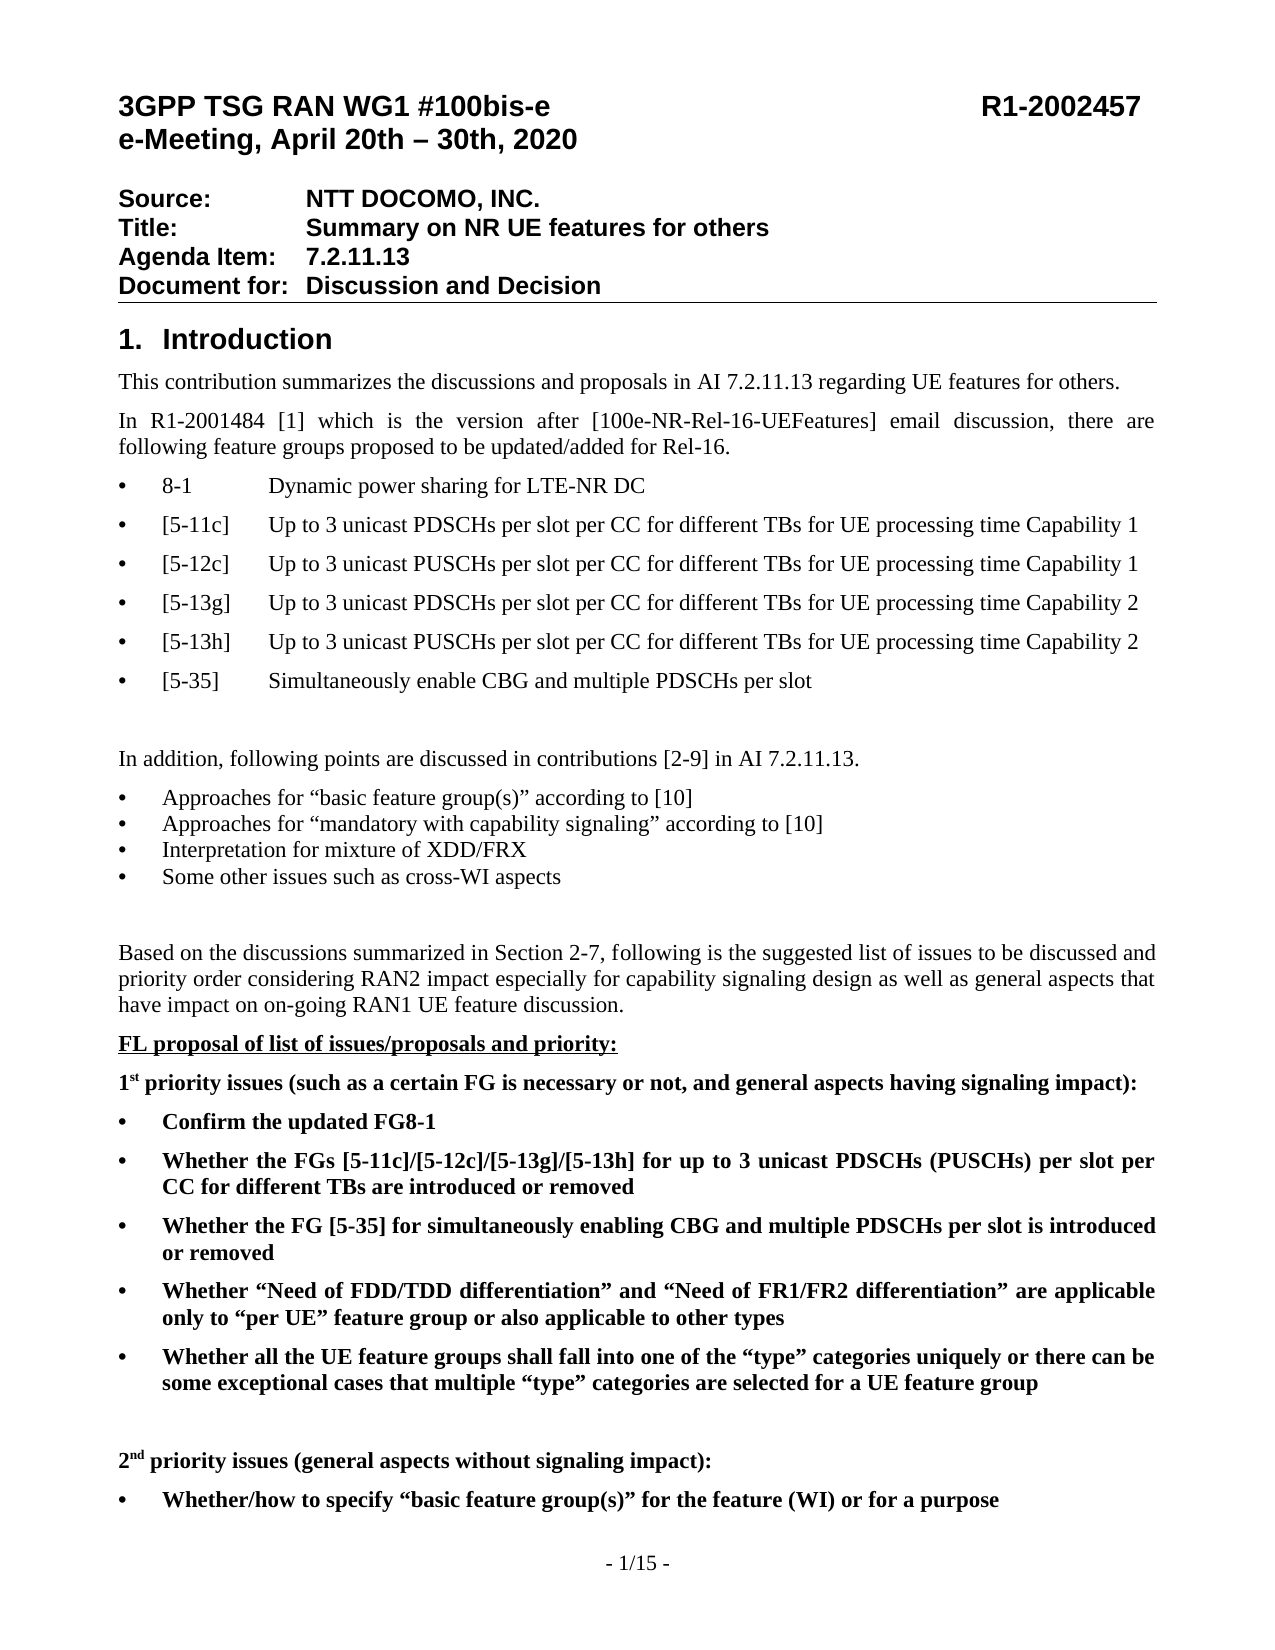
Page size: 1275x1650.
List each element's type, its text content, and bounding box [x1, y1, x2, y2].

subtitle Introduction [118, 322, 1157, 355]
list 8-1 Dynamic power sharing for LTE-NR DC [118, 472, 1157, 498]
list [5-13h] Up to 3 unicast PUSCHs per slot per CC for different TBs for UE processing time Capability 2 [118, 628, 1157, 654]
list Whether the FG [5-35] for simultaneously enabling CBG and multiple PDSCHs per slot is introduced or removed [118, 1212, 1157, 1265]
list Approaches for “mandatory with capability signaling” according to [10] [118, 810, 1157, 836]
text e-Meeting, April 20th – 30th, 2020 [118, 122, 1157, 156]
list Interpretation for mixture of XDD/FRX [118, 836, 1157, 863]
list Confirm the updated FG8-1 [118, 1108, 1157, 1134]
list Approaches for “basic feature group(s)” according to [10] [118, 783, 1157, 810]
list Whether/how to specify “basic feature group(s)” for the feature (WI) or for a purpose [118, 1486, 1157, 1512]
text This contribution summarizes the discussions and proposals in AI 7.2.11.13 regarding UE features for others. [118, 368, 1157, 394]
list [5-12c] Up to 3 unicast PUSCHs per slot per CC for different TBs for UE processing time Capability 1 [118, 550, 1157, 576]
list Some other issues such as cross-WI aspects [118, 863, 1157, 889]
list [5-35] Simultaneously enable CBG and multiple PDSCHs per slot [118, 667, 1157, 693]
text Source: NTT DOCOMO, INC. [118, 184, 1157, 213]
text Based on the discussions summarized in Section 2-7, following is the suggested list of issues to be discussed and priority order considering RAN2 impact especially for capability signaling design as well as general aspects that have impact on on-going RAN1 UE feature discussion. [118, 938, 1157, 1018]
text 2nd priority issues (general aspects without signaling impact): [118, 1447, 1157, 1473]
text Title: Summary on NR UE features for others [118, 213, 1157, 242]
text Document for: Discussion and Decision [118, 271, 1157, 302]
list [5-13g] Up to 3 unicast PDSCHs per slot per CC for different TBs for UE processing time Capability 2 [118, 589, 1157, 615]
list Whether the FGs [5-11c]/[5-12c]/[5-13g]/[5-13h] for up to 3 unicast PDSCHs (PUSCHs) per slot per CC for different TBs are introduced or removed [118, 1147, 1157, 1199]
text Agenda Item: 7.2.11.13 [118, 242, 1157, 271]
text In R1-2001484 [1] which is the version after [100e-NR-Rel-16-UEFeatures] email discussion, there are following feature groups proposed to be updated/added for Rel-16. [118, 407, 1157, 459]
list [5-11c] Up to 3 unicast PDSCHs per slot per CC for different TBs for UE processing time Capability 1 [118, 511, 1157, 537]
text 1st priority issues (such as a certain FG is necessary or not, and general aspects having signaling impact): [118, 1069, 1157, 1095]
text 3GPP TSG RAN WG1 #100bis-e R1-2002457 [118, 89, 1157, 122]
list Whether “Need of FDD/TDD differentiation” and “Need of FR1/FR2 differentiation” are applicable only to “per UE” feature group or also applicable to other types [118, 1277, 1157, 1330]
text FL proposal of list of issues/proposals and priority: [118, 1030, 1157, 1056]
list Whether all the UE feature groups shall fall into one of the “type” categories uniquely or there can be some exceptional cases that multiple “type” categories are selected for a UE feature group [118, 1343, 1157, 1396]
text In addition, following points are discussed in contributions [2-9] in AI 7.2.11.13. [118, 744, 1157, 771]
